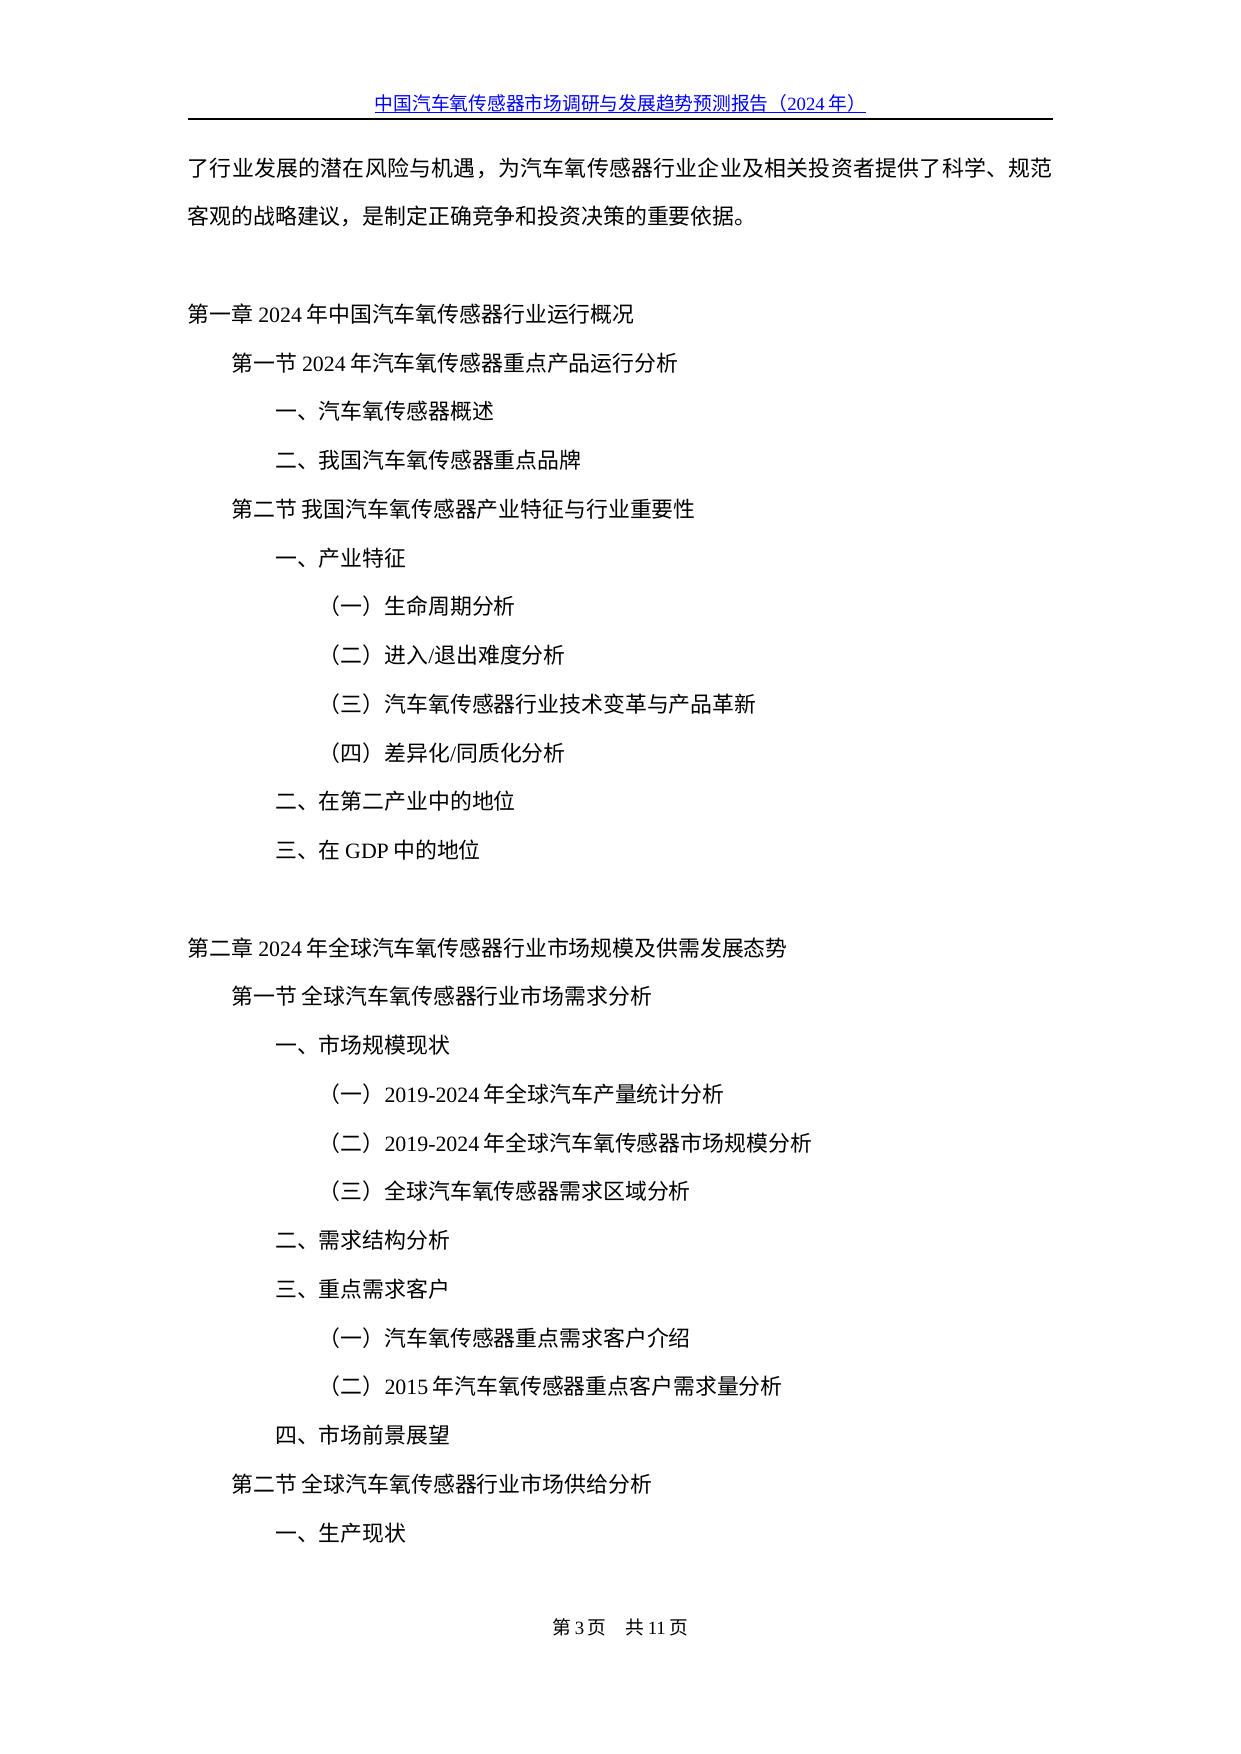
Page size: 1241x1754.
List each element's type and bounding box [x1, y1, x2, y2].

text [187, 150, 1053, 1548]
